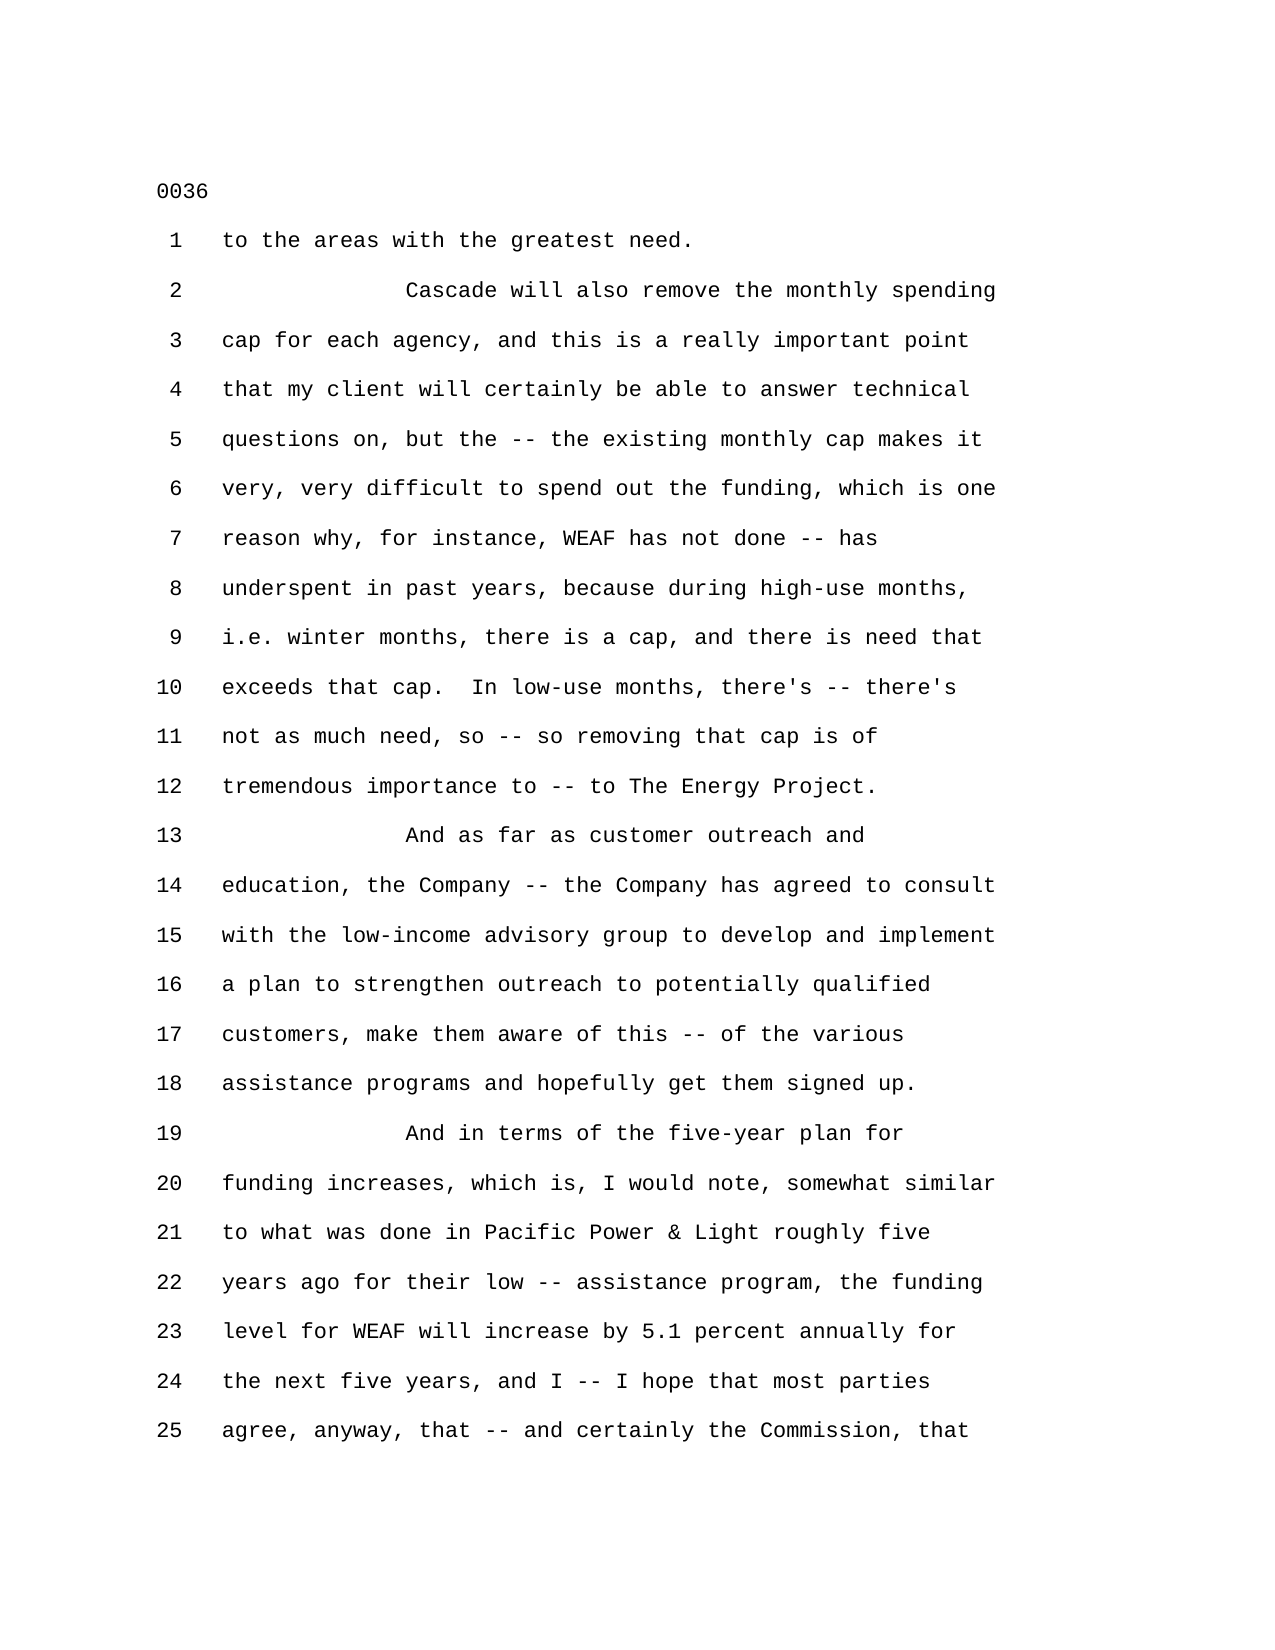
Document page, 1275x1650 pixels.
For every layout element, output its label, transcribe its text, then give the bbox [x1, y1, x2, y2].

text 23 level for WEAF will increase by 5.1 percent annually for [156, 1320, 1119, 1345]
text 9 i.e. winter months, there is a cap, and there is need that [156, 626, 1119, 651]
text 8 underspent in past years, because during high-use months, [156, 577, 1119, 601]
text 11 not as much need, so -- so removing that cap is of [156, 725, 1119, 750]
text 17 customers, make them aware of this -- of the various [156, 1023, 1119, 1048]
text 15 with the low-income advisory group to develop and implement [156, 924, 1119, 948]
text 18 assistance programs and hopefully get them signed up. [156, 1072, 1119, 1097]
text 21 to what was done in Pacific Power & Light roughly five [156, 1221, 1119, 1246]
text 19 And in terms of the five-year plan for [156, 1122, 1119, 1147]
text 25 agree, anyway, that -- and certainly the Commission, that [156, 1419, 1119, 1444]
text 2 Cascade will also remove the monthly spending [156, 279, 1119, 304]
text 22 years ago for their low -- assistance program, the funding [156, 1271, 1119, 1296]
text 24 the next five years, and I -- I hope that most parties [156, 1370, 1119, 1395]
text 12 tremendous importance to -- to The Energy Project. [156, 775, 1119, 800]
text 10 exceeds that cap. In low-use months, there's -- there's [156, 676, 1119, 701]
text 1 to the areas with the greatest need. [156, 229, 1119, 254]
text 6 very, very difficult to spend out the funding, which is one [156, 477, 1119, 502]
text 3 cap for each agency, and this is a really important point [156, 329, 1119, 353]
text 13 And as far as customer outreach and [156, 824, 1119, 849]
text 4 that my client will certainly be able to answer technical [156, 378, 1119, 403]
text 20 funding increases, which is, I would note, somewhat similar [156, 1172, 1119, 1196]
text 5 questions on, but the -- the existing monthly cap makes it [156, 428, 1119, 453]
text 0036 [156, 180, 1119, 205]
text 16 a plan to strengthen outreach to potentially qualified [156, 973, 1119, 998]
text 7 reason why, for instance, WEAF has not done -- has [156, 527, 1119, 552]
text 14 education, the Company -- the Company has agreed to consult [156, 874, 1119, 899]
